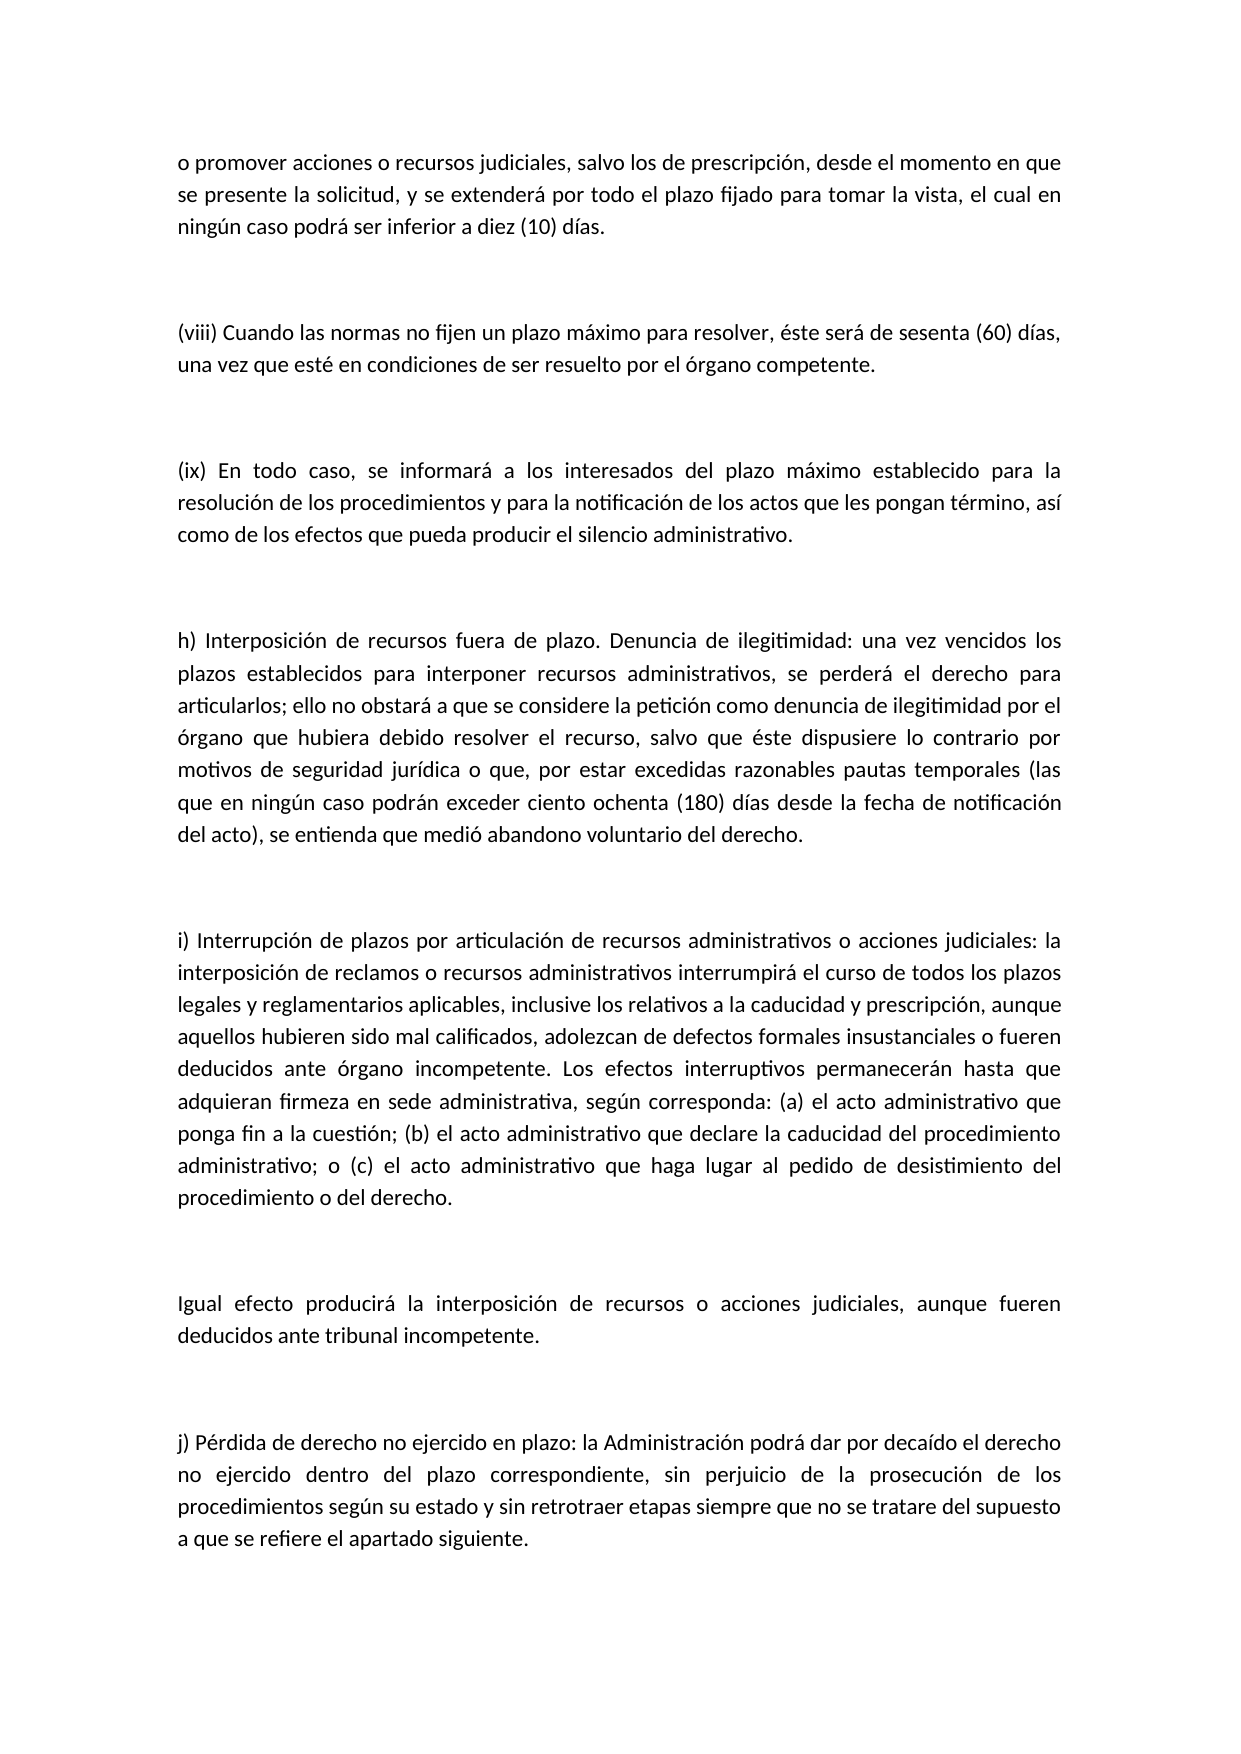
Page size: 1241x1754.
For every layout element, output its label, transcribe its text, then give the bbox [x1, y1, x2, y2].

text h) Interposición de recursos fuera de plazo. Denuncia de ilegitimidad: una vez vencidos los plazos establecidos para interponer recursos administrativos, se perderá el derecho para articularlos; ello no obstará a que se considere la petición como denuncia de ilegitimidad por el órgano que hubiera debido resolver el recurso, salvo que éste dispusiere lo contrario por motivos de seguridad jurídica o que, por estar excedidas razonables pautas temporales (las que en ningún caso podrán exceder ciento ochenta (180) días desde la fecha de notificación del acto), se entienda que medió abandono voluntario del derecho. [177, 627, 1063, 848]
text j) Pérdida de derecho no ejercido en plazo: la Administración podrá dar por decaído el derecho no ejercido dentro del plazo correspondiente, sin perjuicio de la prosecución de los procedimientos según su estado y sin retrotraer etapas siempre que no se tratare del supuesto a que se refiere el apartado siguiente. [177, 1428, 1063, 1552]
text (viii) Cuando las normas no fijen un plazo máximo para resolver, éste será de sesenta (60) días, una vez que esté en condiciones de ser resuelto por el órgano competente. [177, 318, 1063, 378]
text Igual efecto producirá la interposición de recursos o acciones judiciales, aunque fueren deducidos ante tribunal incompetente. [177, 1289, 1063, 1349]
text (ix) En todo caso, se informará a los interesados del plazo máximo establecido para la resolución de los procedimientos y para la notificación de los actos que les pongan término, así como de los efectos que pueda producir el silencio administrativo. [177, 456, 1063, 549]
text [177, 148, 1063, 240]
text i) Interrupción de plazos por articulación de recursos administrativos o acciones judiciales: la interposición de reclamos o recursos administrativos interrumpirá el curso de todos los plazos legales y reglamentarios aplicables, inclusive los relativos a la caducidad y prescripción, aunque aquellos hubieren sido mal calificados, adolezcan de defectos formales insustanciales o fueren deducidos ante órgano incompetente. Los efectos interruptivos permanecerán hasta que adquieran firmeza en sede administrativa, según corresponda: (a) el acto administrativo que ponga fin a la cuestión; (b) el acto administrativo que declare la caducidad del procedimiento administrativo; o (c) el acto administrativo que haga lugar al pedido de desistimiento del procedimiento o del derecho. [177, 926, 1063, 1211]
